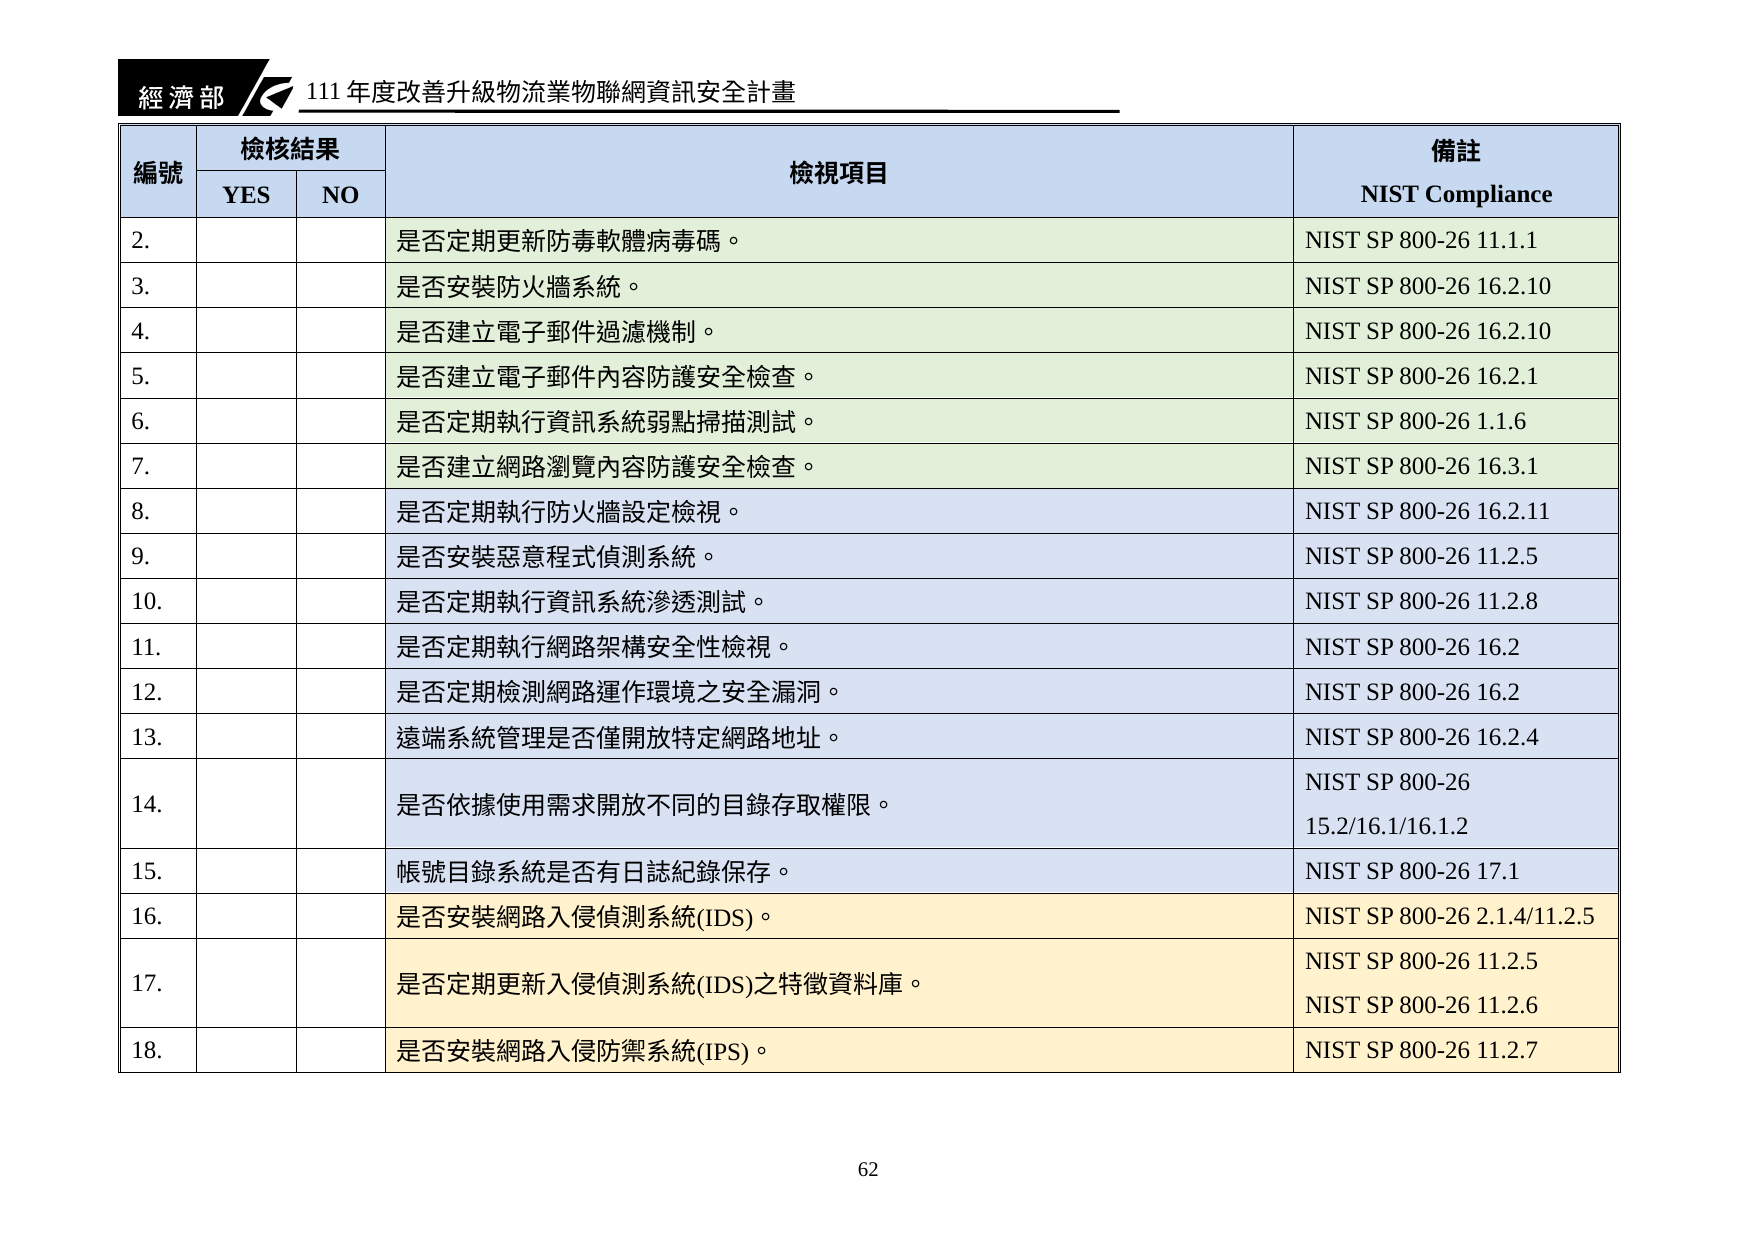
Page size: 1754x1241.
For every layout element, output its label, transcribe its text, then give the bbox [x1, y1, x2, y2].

table_cell [197, 534, 296, 578]
table_cell 是否定期執行資訊系統弱點掃描測試。 [386, 399, 1293, 442]
table_cell [121, 218, 196, 262]
table_cell [297, 399, 385, 442]
table_cell [121, 939, 196, 1027]
table_cell [297, 218, 385, 262]
table_cell YES [197, 171, 296, 217]
table_cell [121, 263, 196, 307]
table_cell [197, 1028, 296, 1072]
table_cell [121, 669, 196, 713]
table_cell [121, 489, 196, 533]
table_header 檢核結果 [197, 126, 385, 170]
table_cell [197, 849, 296, 892]
table_cell [197, 669, 296, 713]
table_cell [297, 444, 385, 488]
table_cell [197, 579, 296, 623]
picture [118, 59, 294, 116]
table_cell [197, 624, 296, 668]
table_cell 是否依據使用需求開放不同的目錄存取權限。 [386, 759, 1293, 847]
table_cell 是否定期執行網路架構安全性檢視。 [386, 624, 1293, 668]
table_cell NIST SP 800-26 1.1.6 [1294, 399, 1618, 442]
table_header 備註 NIST Compliance [1294, 126, 1618, 217]
table_cell [121, 534, 196, 578]
table_cell [197, 939, 296, 1027]
table_cell NIST SP 800-26 16.2.10 [1294, 263, 1618, 307]
table_header 編號 [121, 126, 196, 217]
table_cell [121, 308, 196, 352]
table_cell NIST SP 800-26 11.1.1 [1294, 218, 1618, 262]
table_cell [121, 714, 196, 758]
table_cell [197, 714, 296, 758]
table_cell NO [297, 171, 385, 217]
table_cell [297, 308, 385, 352]
table_cell NIST SP 800-26 16.2.4 [1294, 714, 1618, 758]
table_cell NIST SP 800-26 11.2.5 NIST SP 800-26 11.2.6 [1294, 939, 1618, 1027]
table_cell [197, 399, 296, 442]
table_cell [197, 353, 296, 397]
table_cell [297, 1028, 385, 1072]
table_cell [121, 444, 196, 488]
table_cell NIST SP 800-26 16.2.11 [1294, 489, 1618, 533]
table_cell [297, 669, 385, 713]
table_cell NIST SP 800-26 15.2/16.1/16.1.2 [1294, 759, 1618, 847]
table_cell [121, 399, 196, 442]
table_cell 遠端系統管理是否僅開放特定網路地址。 [386, 714, 1293, 758]
table_cell [197, 263, 296, 307]
table_cell [197, 489, 296, 533]
table_cell NIST SP 800-26 16.2.10 [1294, 308, 1618, 352]
table_cell NIST SP 800-26 11.2.7 [1294, 1028, 1618, 1072]
table_cell [121, 579, 196, 623]
table_cell [297, 894, 385, 938]
table_cell NIST SP 800-26 2.1.4/11.2.5 [1294, 894, 1618, 938]
table_cell [197, 218, 296, 262]
table_cell [297, 353, 385, 397]
table_cell [297, 534, 385, 578]
table_cell [297, 759, 385, 847]
table_cell NIST SP 800-26 11.2.8 [1294, 579, 1618, 623]
table_cell NIST SP 800-26 16.3.1 [1294, 444, 1618, 488]
table_cell 是否安裝惡意程式偵測系統。 [386, 534, 1293, 578]
table_cell [121, 894, 196, 938]
table_cell [297, 714, 385, 758]
table_cell 是否定期更新入侵偵測系統(IDS)之特徵資料庫。 [386, 939, 1293, 1027]
table_cell 是否安裝網路入侵防禦系統(IPS)。 [386, 1028, 1293, 1072]
table_cell 是否建立網路瀏覽內容防護安全檢查。 [386, 444, 1293, 488]
table_cell 是否定期執行防火牆設定檢視。 [386, 489, 1293, 533]
table_cell [121, 1028, 196, 1072]
table_cell [121, 624, 196, 668]
table_cell [197, 894, 296, 938]
table_cell 是否安裝網路入侵偵測系統(IDS)。 [386, 894, 1293, 938]
table_cell [297, 489, 385, 533]
table_cell [297, 624, 385, 668]
table_cell NIST SP 800-26 16.2 [1294, 624, 1618, 668]
table_cell [297, 263, 385, 307]
table_cell [197, 759, 296, 847]
table_cell 是否定期執行資訊系統滲透測試。 [386, 579, 1293, 623]
table_cell 是否定期檢測網路運作環境之安全漏洞。 [386, 669, 1293, 713]
table_cell 是否建立電子郵件過濾機制。 [386, 308, 1293, 352]
table_cell NIST SP 800-26 17.1 [1294, 849, 1618, 892]
table_cell [197, 308, 296, 352]
table_cell [297, 849, 385, 892]
table_cell [121, 353, 196, 397]
table_cell NIST SP 800-26 11.2.5 [1294, 534, 1618, 578]
table_cell [121, 849, 196, 892]
table_cell 是否安裝防火牆系統。 [386, 263, 1293, 307]
table_cell NIST SP 800-26 16.2 [1294, 669, 1618, 713]
table_cell [197, 444, 296, 488]
table_cell 是否定期更新防毒軟體病毒碼。 [386, 218, 1293, 262]
table_cell [121, 759, 196, 847]
table_cell [297, 939, 385, 1027]
table_cell NIST SP 800-26 16.2.1 [1294, 353, 1618, 397]
table_cell [297, 579, 385, 623]
table_cell 是否建立電子郵件內容防護安全檢查。 [386, 353, 1293, 397]
table_header 檢視項目 [386, 126, 1293, 217]
table_cell 帳號目錄系統是否有日誌紀錄保存。 [386, 849, 1293, 892]
